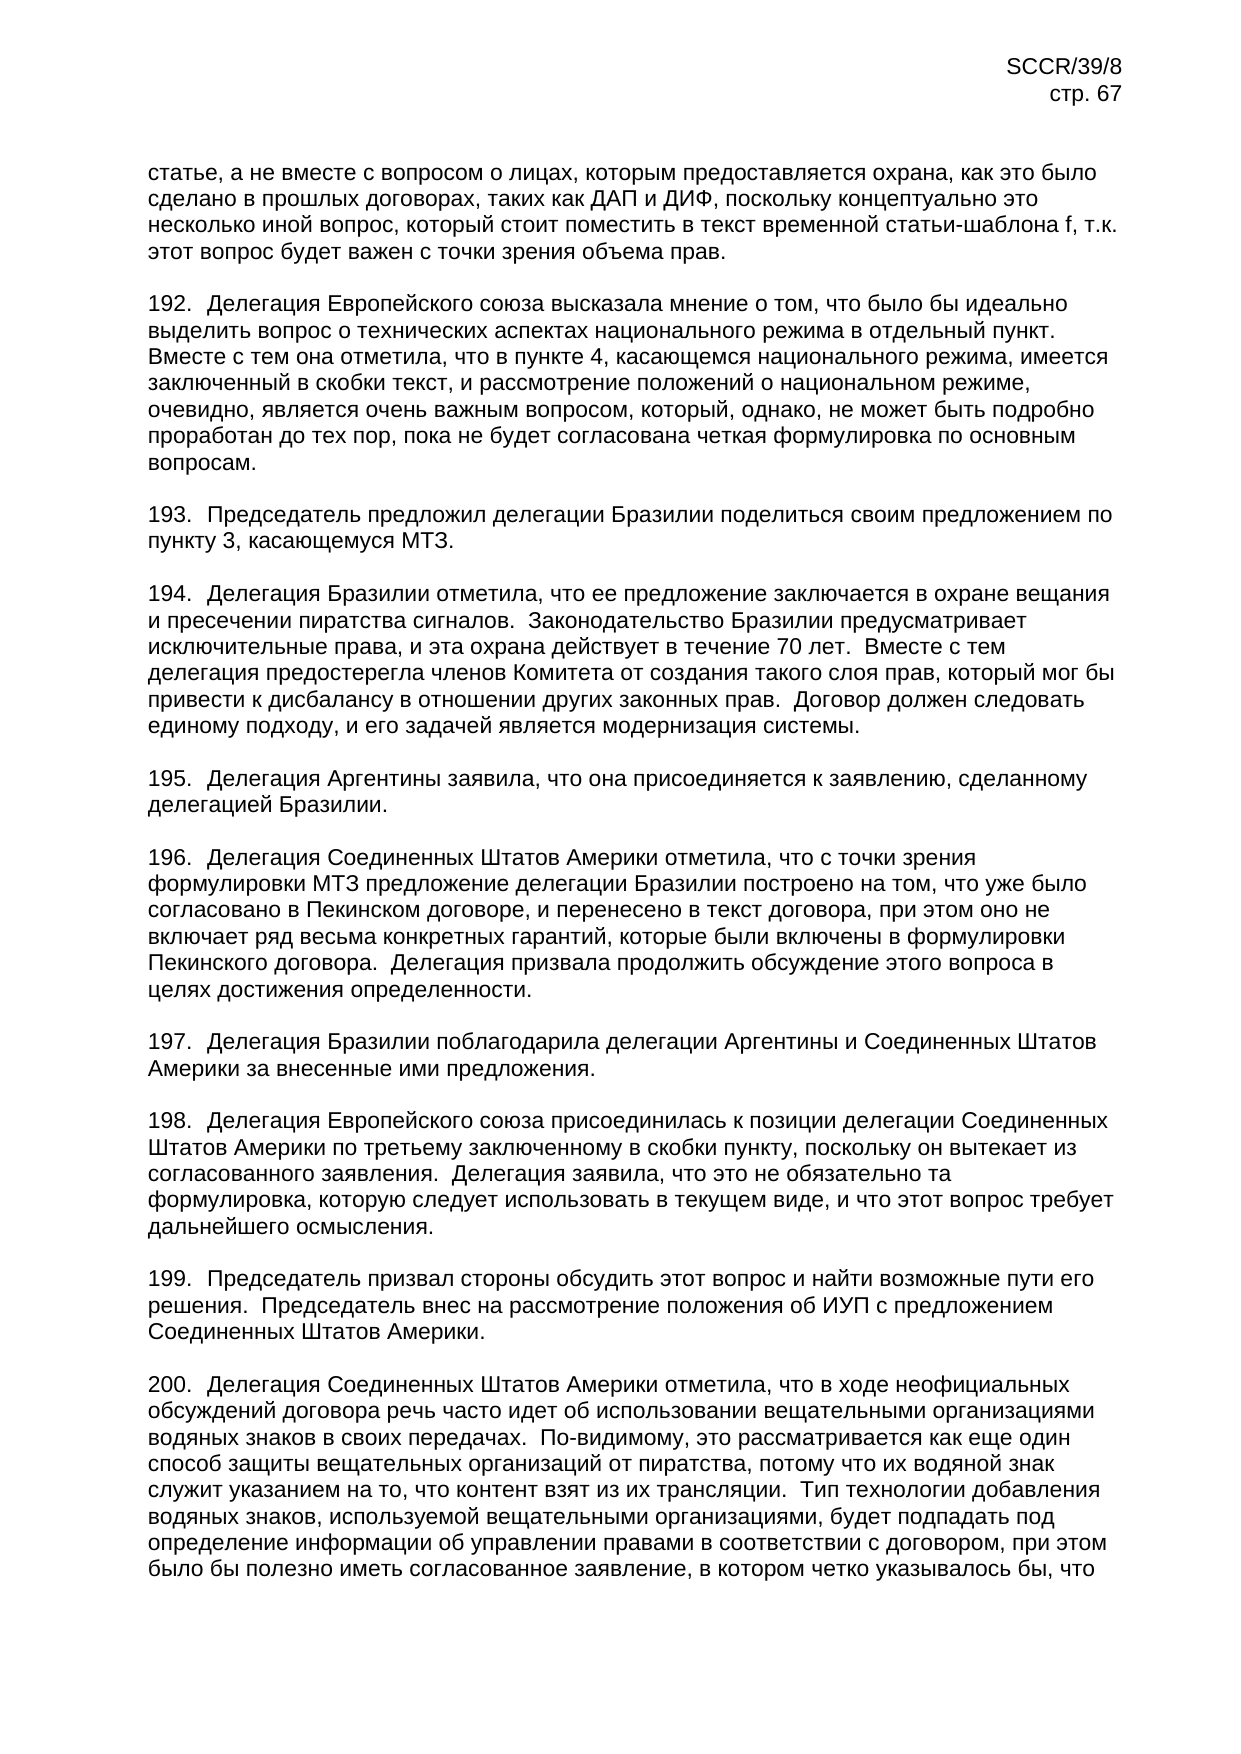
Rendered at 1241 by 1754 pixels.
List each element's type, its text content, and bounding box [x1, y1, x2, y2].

list Председатель предложил делегации Бразилии поделиться своим предложением по пункту 3, касающемуся МТЗ. [148, 501, 1122, 554]
list Делегация Аргентины заявила, что она присоединяется к заявлению, сделанному делегацией Бразилии. [148, 765, 1122, 817]
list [148, 1371, 1122, 1582]
list Делегация Европейского союза высказала мнение о том, что было бы идеально выделить вопрос о технических аспектах национального режима в отдельный пункт. Вместе с тем она отметила, что в пункте 4, касающемся национального режима, имеется заключенный в скобки текст, и рассмотрение положений о национальном режиме, очевидно, является очень важным вопросом, который, однако, не может быть подробно проработан до тех пор, пока не будет согласована четкая формулировка по основным вопросам. [148, 290, 1122, 475]
list Делегация Европейского союза присоединилась к позиции делегации Соединенных Штатов Америки по третьему заключенному в скобки пункту, поскольку он вытекает из согласованного заявления. Делегация заявила, что это не обязательно та формулировка, которую следует использовать в текущем виде, и что этот вопрос требует дальнейшего осмысления. [148, 1107, 1122, 1239]
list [148, 158, 1122, 264]
list Делегация Соединенных Штатов Америки отметила, что с точки зрения формулировки МТЗ предложение делегации Бразилии построено на том, что уже было согласовано в Пекинском договоре, и перенесено в текст договора, при этом оно не включает ряд весьма конкретных гарантий, которые были включены в формулировки Пекинского договора. Делегация призвала продолжить обсуждение этого вопроса в целях достижения определенности. [148, 844, 1122, 1002]
list Председатель призвал стороны обсудить этот вопрос и найти возможные пути его решения. Председатель внес на рассмотрение положения об ИУП с предложением Соединенных Штатов Америки. [148, 1265, 1122, 1344]
list Делегация Бразилии отметила, что ее предложение заключается в охране вещания и пресечении пиратства сигналов. Законодательство Бразилии предусматривает исключительные права, и эта охрана действует в течение 70 лет. Вместе с тем делегация предостерегла членов Комитета от создания такого слоя прав, который мог бы привести к дисбалансу в отношении других законных прав. Договор должен следовать единому подходу, и его задачей является модернизация системы. [148, 580, 1122, 738]
list Делегация Бразилии поблагодарила делегации Аргентины и Соединенных Штатов Америки за внесенные ими предложения. [148, 1028, 1122, 1081]
